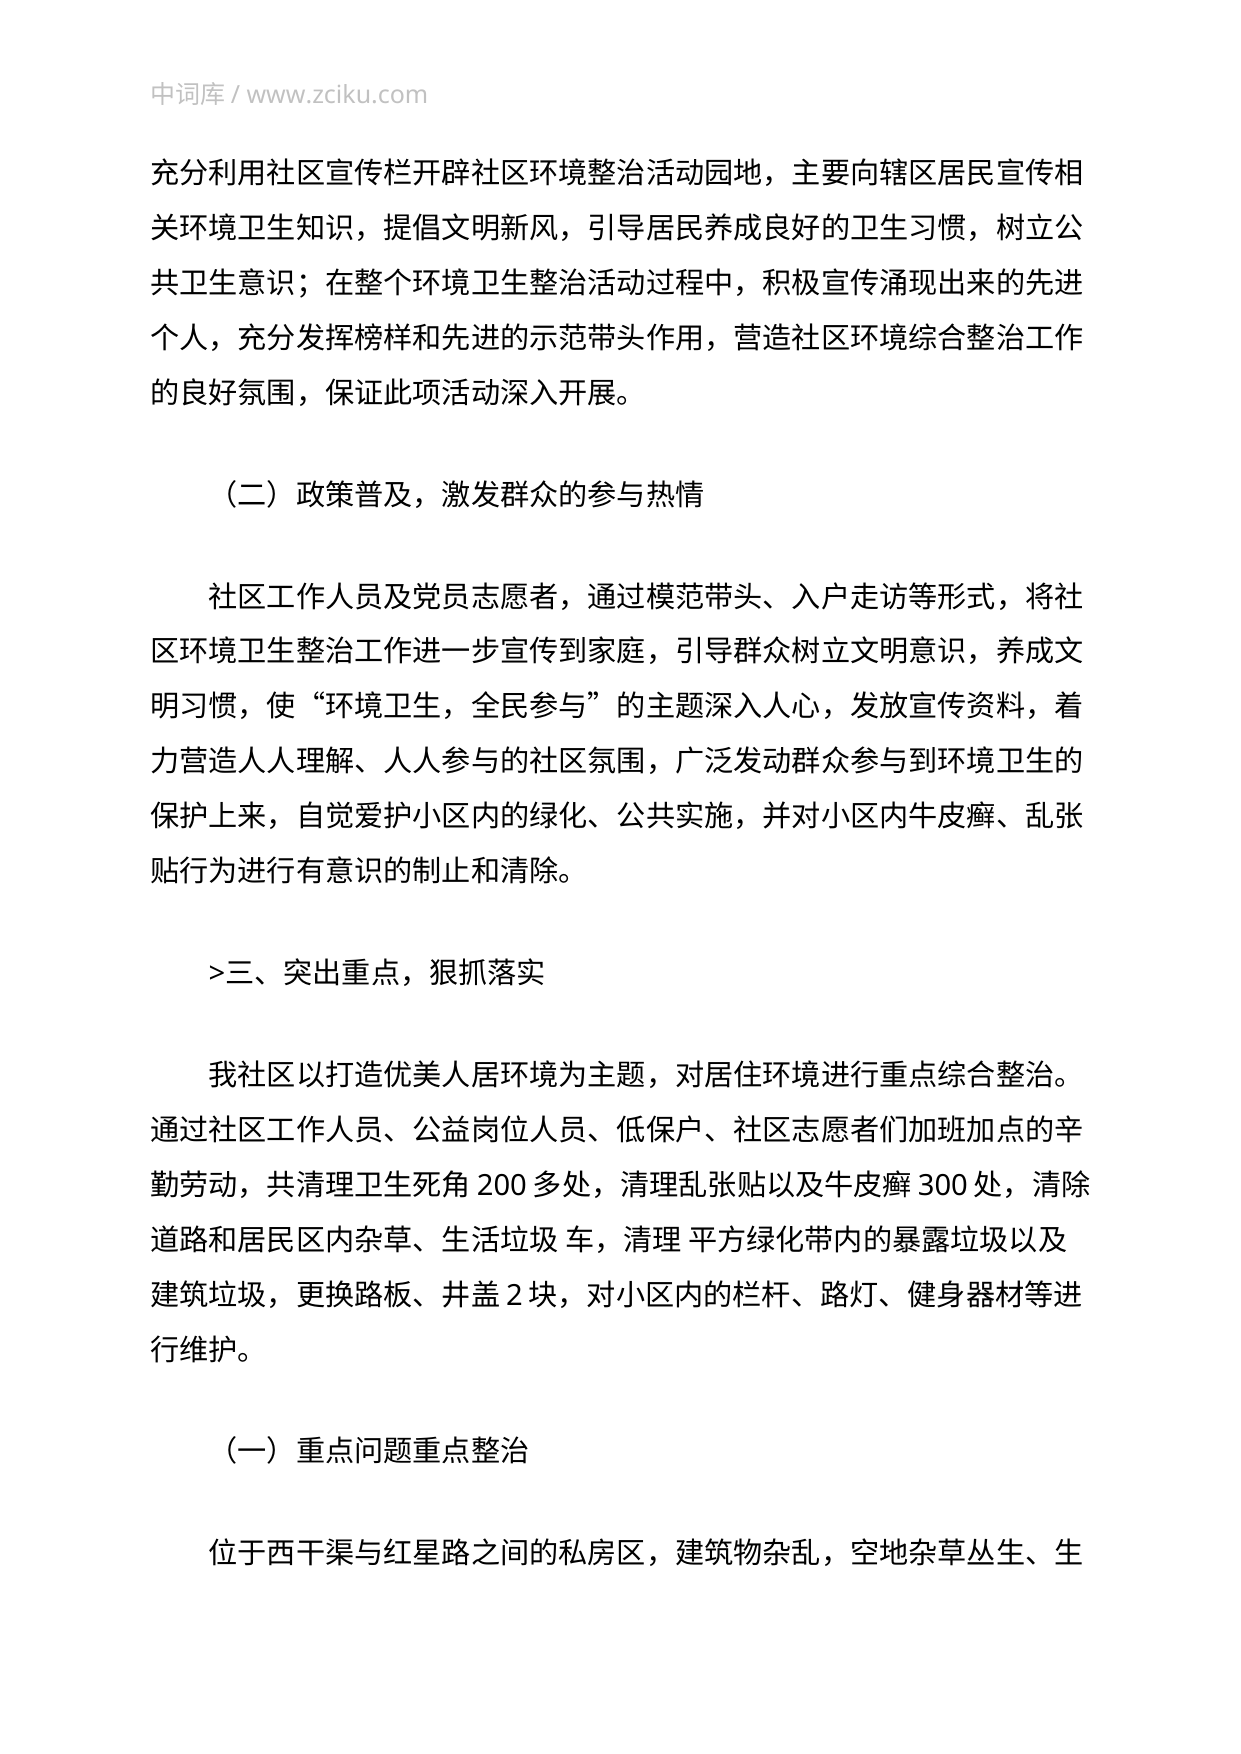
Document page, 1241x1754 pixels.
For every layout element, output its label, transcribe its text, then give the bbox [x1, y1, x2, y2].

text （一）重点问题重点整治 [150, 1428, 1090, 1470]
text >三、突出重点，狠抓落实 [150, 949, 1090, 992]
text 我社区以打造优美人居环境为主题，对居住环境进行重点综合整治。通过社区工作人员、公益岗位人员、低保户、社区志愿者们加班加点的辛勤劳动，共清理卫生死角200多处，清理乱张贴以及牛皮癣300处，清除道路和居民区内杂草、生活垃圾 车，清理 平方绿化带内的暴露垃圾以及建筑垃圾，更换路板、井盖2块，对小区内的栏杆、路灯、健身器材等进行维护。 [150, 1051, 1090, 1368]
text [150, 1529, 1090, 1572]
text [150, 150, 1090, 412]
text （二）政策普及，激发群众的参与热情 [150, 471, 1090, 514]
text 社区工作人员及党员志愿者，通过模范带头、入户走访等形式，将社区环境卫生整治工作进一步宣传到家庭，引导群众树立文明意识，养成文明习惯，使“环境卫生，全民参与”的主题深入人心，发放宣传资料，着力营造人人理解、人人参与的社区氛围，广泛发动群众参与到环境卫生的保护上来，自觉爱护小区内的绿化、公共实施，并对小区内牛皮癣、乱张贴行为进行有意识的制止和清除。 [150, 573, 1090, 890]
